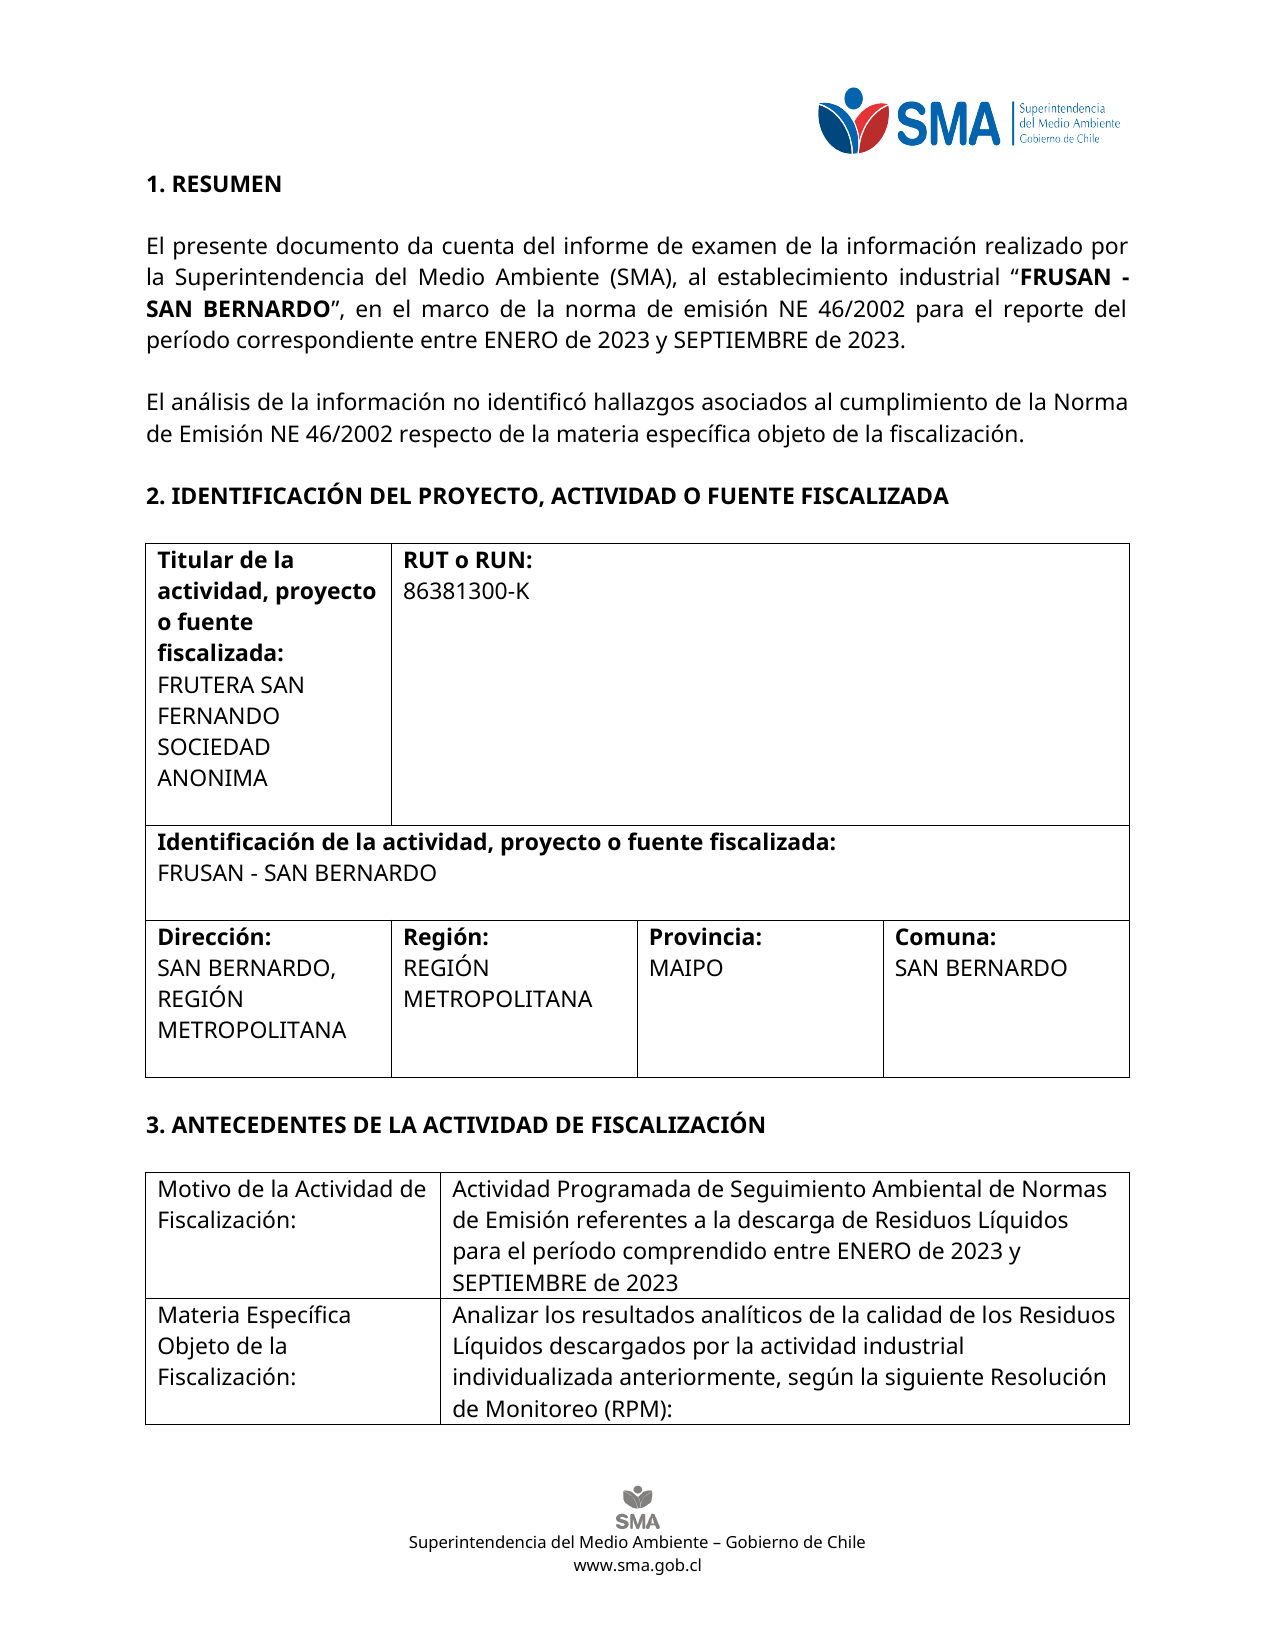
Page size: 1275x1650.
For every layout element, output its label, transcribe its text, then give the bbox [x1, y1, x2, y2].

text 3. ANTECEDENTES DE LA ACTIVIDAD DE FISCALIZACIÓN [146, 1109, 1129, 1172]
text 1. RESUMEN [146, 167, 1129, 230]
table_cell Dirección: SAN BERNARDO, REGIÓN METROPOLITANA [146, 921, 391, 1077]
table_cell Provincia: MAIPO [638, 921, 883, 1077]
text 2. IDENTIFICACIÓN DEL PROYECTO, ACTIVIDAD O FUENTE FISCALIZADA [146, 480, 1129, 542]
table_header Actividad Programada de Seguimiento Ambiental de Normas de Emisión referentes a la descarga de Residuos Líquidos para el período comprendido entre ENERO de 2023 y SEPTIEMBRE de 2023 [441, 1173, 1129, 1298]
table_header RUT o RUN: 86381300-K [392, 544, 1129, 825]
table_cell Materia Específica Objeto de la Fiscalización: [146, 1299, 440, 1424]
picture [614, 1483, 661, 1531]
table_cell Identificación de la actividad, proyecto o fuente fiscalizada: FRUSAN - SAN BERNARDO [146, 826, 1129, 919]
text El análisis de la información no identificó hallazgos asociados al cumplimiento de la Norma de Emisión NE 46/2002 respecto de la materia específica objeto de la fiscalización. [146, 386, 1129, 449]
picture [808, 73, 1130, 168]
table_cell Comuna: SAN BERNARDO [884, 921, 1129, 1077]
table_cell Región: REGIÓN METROPOLITANA [392, 921, 637, 1077]
table_header Motivo de la Actividad de Fiscalización: [146, 1173, 440, 1298]
table_header Titular de la actividad, proyecto o fuente fiscalizada: FRUTERA SAN FERNANDO SOCIEDAD ANONIMA [146, 544, 391, 825]
text El presente documento da cuenta del informe de examen de la información realizado por la Superintendencia del Medio Ambiente (SMA), al establecimiento industrial “FRUSAN - SAN BERNARDO”, en el marco de la norma de emisión NE 46/2002 para el reporte del período correspondiente entre ENERO de 2023 y SEPTIEMBRE de 2023. [146, 230, 1129, 355]
